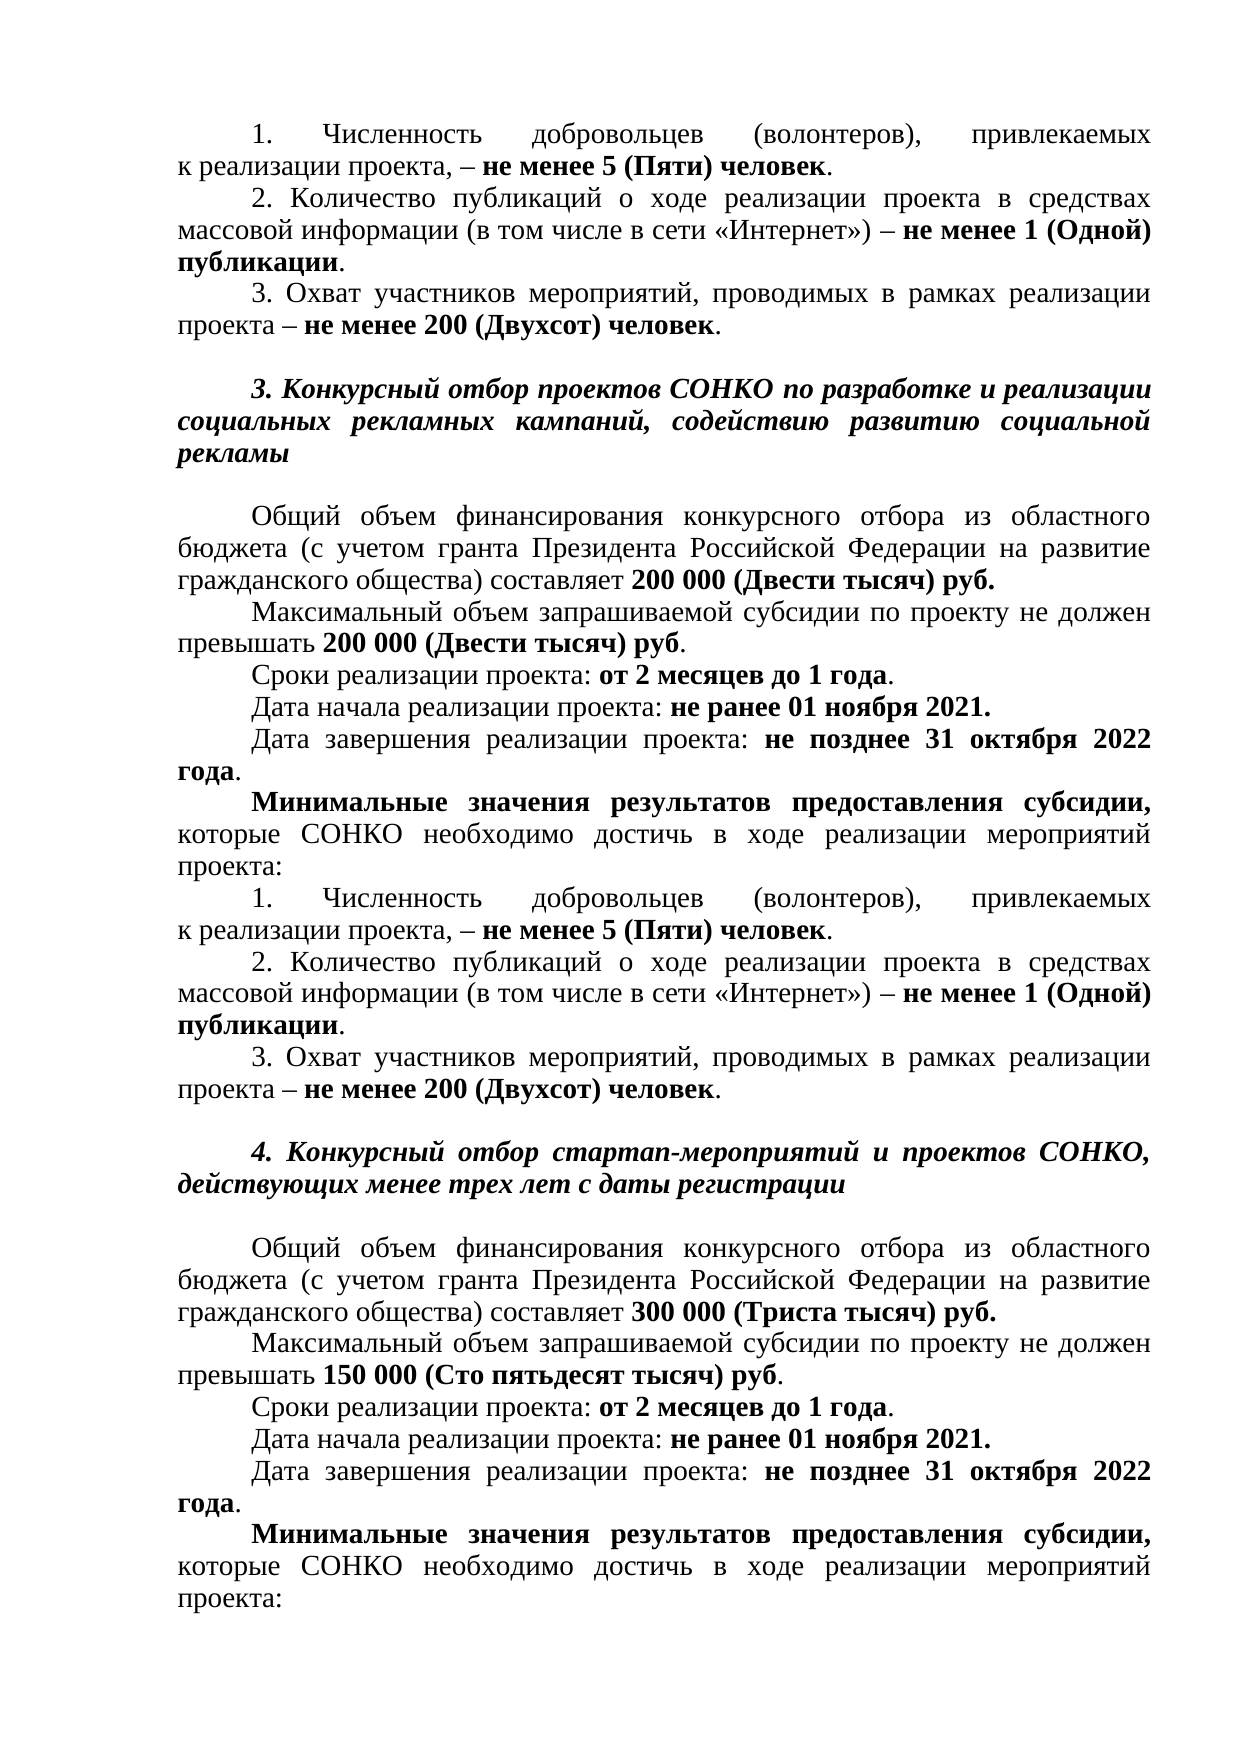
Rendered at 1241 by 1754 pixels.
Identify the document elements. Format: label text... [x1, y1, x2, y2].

text Дата начала реализации проекта: не ранее 01 ноября 2021. [177, 691, 1152, 723]
text Дата начала реализации проекта: не ранее 01 ноября 2021. [177, 1423, 1152, 1454]
text Общий объем финансирования конкурсного отбора из областного бюджета (с учетом гранта Президента Российской Федерации на развитие гражданского общества) составляет 300 000 (Триста тысяч) руб. [177, 1232, 1152, 1327]
text 2. Количество публикаций о ходе реализации проекта в средствах массовой информации (в том числе в сети «Интернет») – не менее 1 (Одной) публикации. [177, 946, 1152, 1041]
text Минимальные значения результатов предоставления субсидии, которые СОНКО необходимо достичь в ходе реализации мероприятий проекта: [177, 786, 1152, 882]
text 1. Численность добровольцев (волонтеров), привлекаемых к реализации проекта, – не менее 5 (Пяти) человек. [177, 118, 1152, 182]
text Дата завершения реализации проекта: не позднее 31 октября 2022 года. [177, 1454, 1152, 1518]
text Сроки реализации проекта: от 2 месяцев до 1 года. [177, 659, 1152, 691]
text Сроки реализации проекта: от 2 месяцев до 1 года. [177, 1391, 1152, 1423]
text 1. Численность добровольцев (волонтеров), привлекаемых к реализации проекта, – не менее 5 (Пяти) человек. [177, 882, 1152, 946]
text Минимальные значения результатов предоставления субсидии, которые СОНКО необходимо достичь в ходе реализации мероприятий проекта: [177, 1518, 1152, 1614]
text Дата завершения реализации проекта: не позднее 31 октября 2022 года. [177, 723, 1152, 786]
text 3. Охват участников мероприятий, проводимых в рамках реализации проекта – не менее 200 (Двухсот) человек. [177, 1041, 1152, 1105]
text Максимальный объем запрашиваемой субсидии по проекту не должен превышать 200 000 (Двести тысяч) руб. [177, 596, 1152, 659]
text 4. Конкурсный отбор стартап-мероприятий и проектов СОНКО, действующих менее трех лет с даты регистрации [177, 1136, 1152, 1200]
text 2. Количество публикаций о ходе реализации проекта в средствах массовой информации (в том числе в сети «Интернет») – не менее 1 (Одной) публикации. [177, 182, 1152, 277]
text Максимальный объем запрашиваемой субсидии по проекту не должен превышать 150 000 (Сто пятьдесят тысяч) руб. [177, 1327, 1152, 1391]
text Общий объем финансирования конкурсного отбора из областного бюджета (с учетом гранта Президента Российской Федерации на развитие гражданского общества) составляет 200 000 (Двести тысяч) руб. [177, 500, 1152, 596]
text 3. Охват участников мероприятий, проводимых в рамках реализации проекта – не менее 200 (Двухсот) человек. [177, 277, 1152, 341]
text 3. Конкурсный отбор проектов СОНКО по разработке и реализации социальных рекламных кампаний, содействию развитию социальной рекламы [177, 373, 1152, 468]
